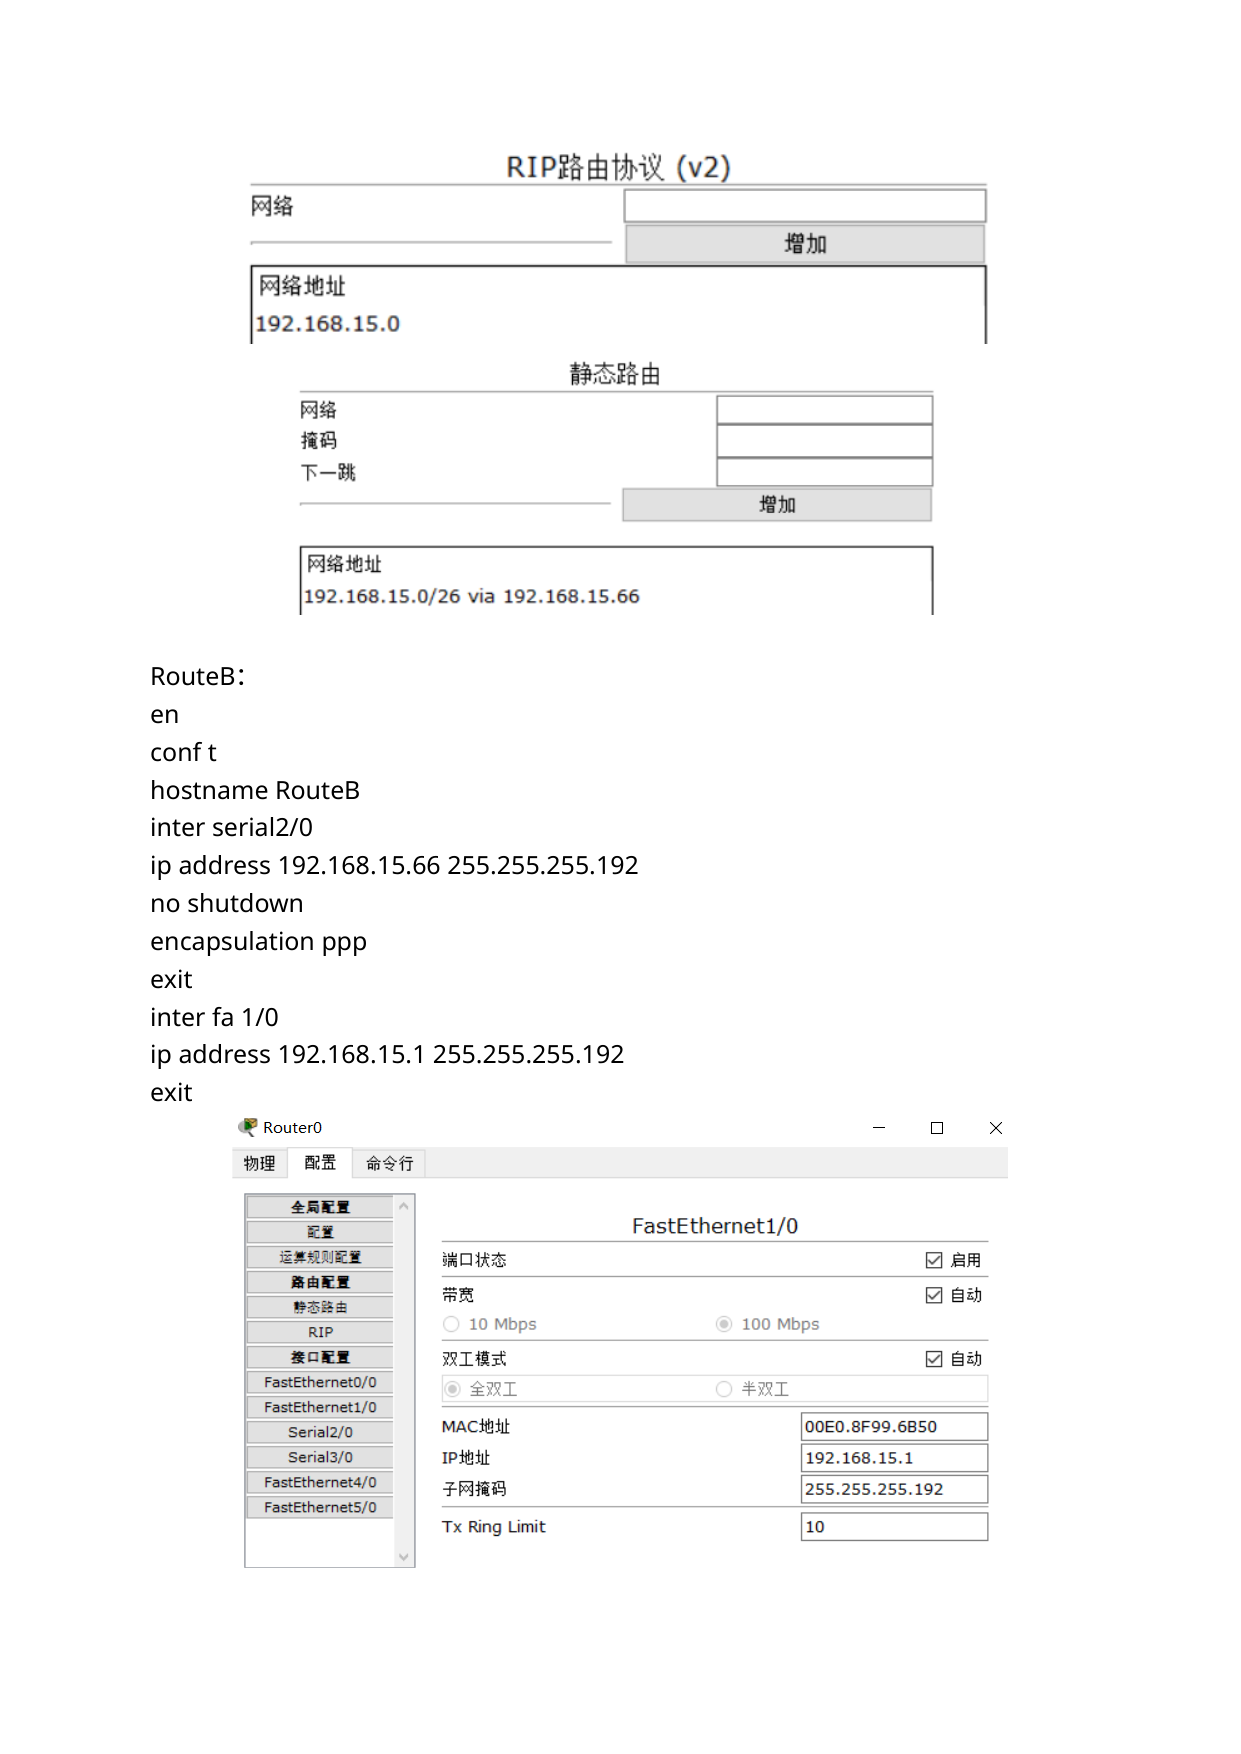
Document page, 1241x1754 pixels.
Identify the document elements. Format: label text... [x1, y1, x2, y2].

text exit [150, 961, 1090, 995]
text encapsulation ppp [150, 923, 1090, 958]
text inter fa 1/0 [150, 999, 1090, 1033]
text ip address 192.168.15.66 255.255.255.192 [150, 848, 1090, 882]
text conf t [150, 734, 1090, 768]
picture [284, 347, 956, 615]
text hostname RouteB [150, 772, 1090, 806]
text inter serial2/0 [150, 810, 1090, 844]
picture [232, 1112, 1008, 1568]
text ip address 192.168.15.1 255.255.255.192 [150, 1037, 1090, 1071]
text en [150, 697, 1090, 731]
text RouteB： [150, 656, 1090, 693]
text no shutdown [150, 886, 1090, 920]
picture [239, 150, 1001, 344]
text exit [150, 1075, 1090, 1109]
